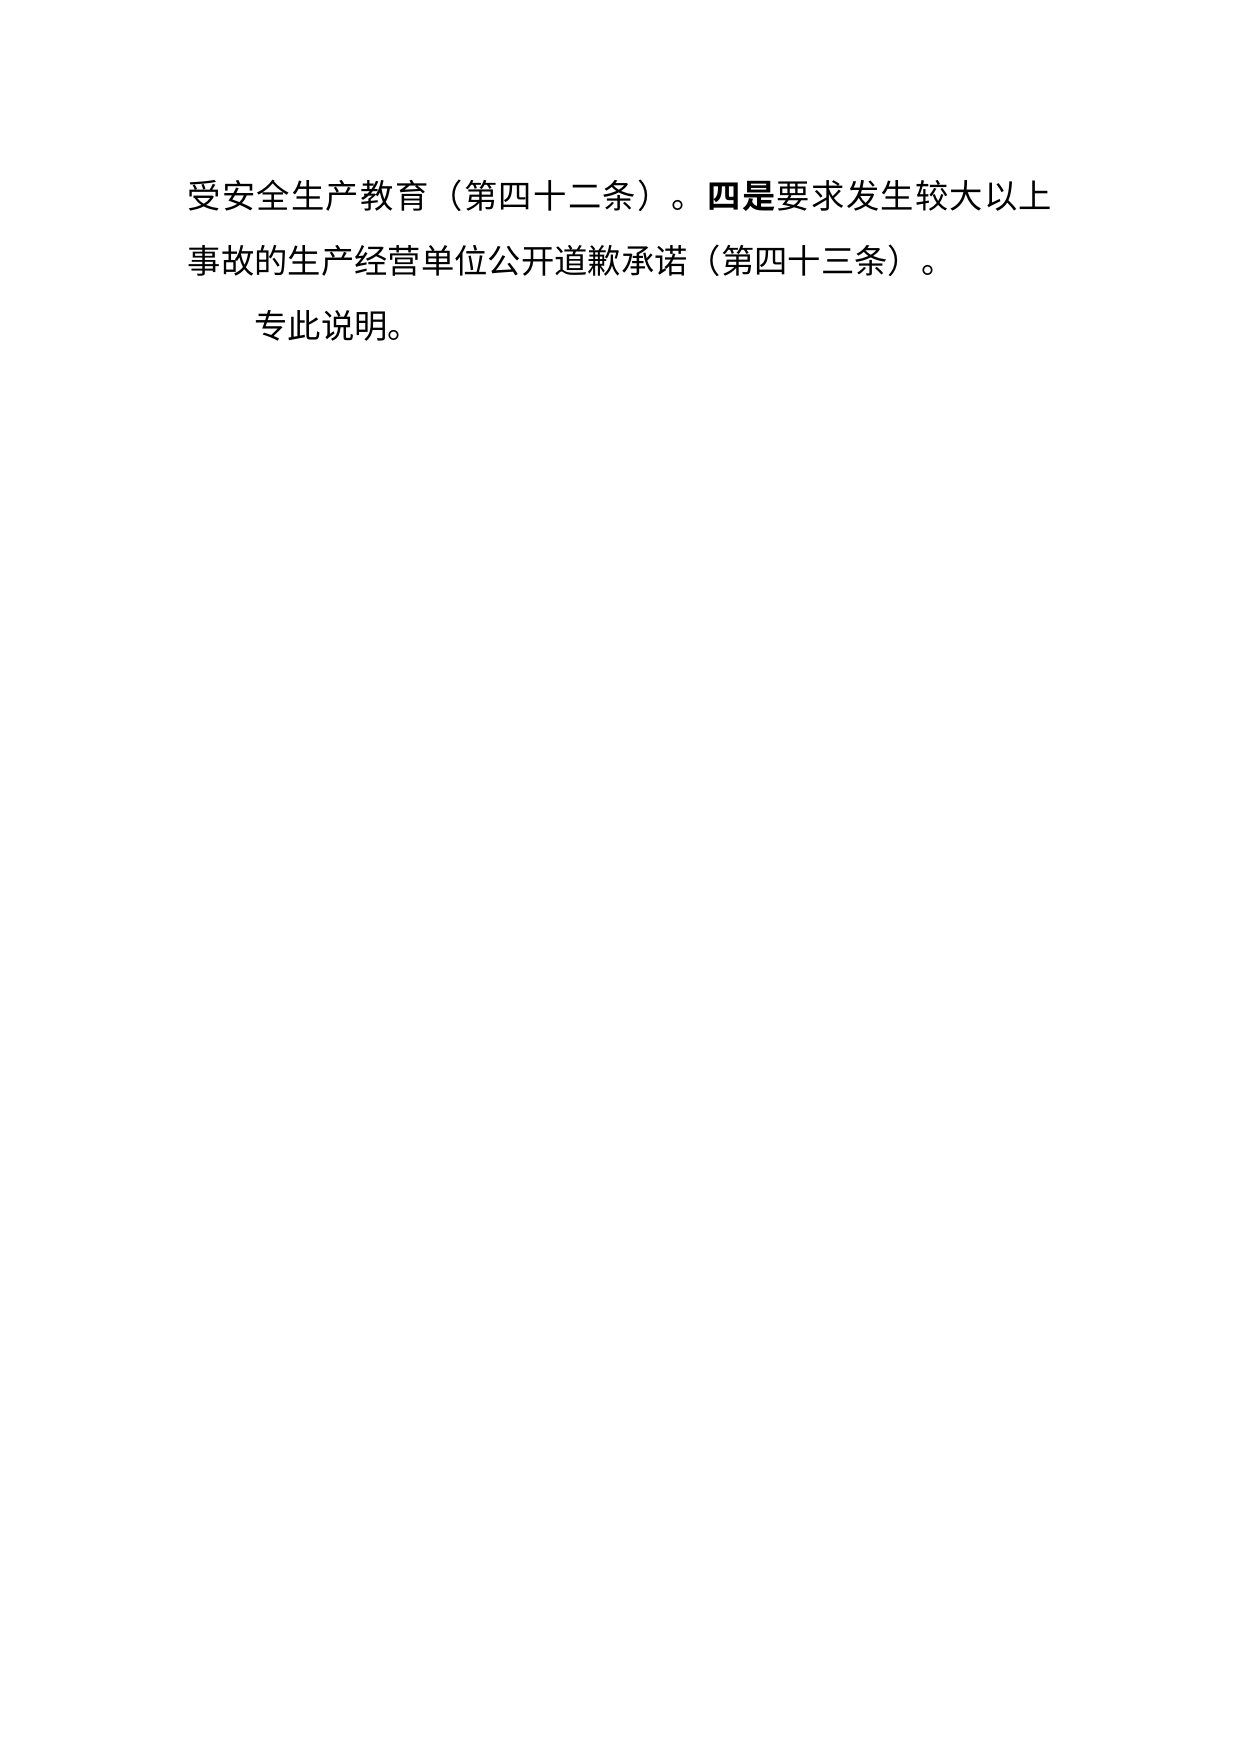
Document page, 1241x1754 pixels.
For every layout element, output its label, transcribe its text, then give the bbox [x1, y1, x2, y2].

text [187, 162, 1053, 292]
text 专此说明。 [187, 292, 1053, 357]
